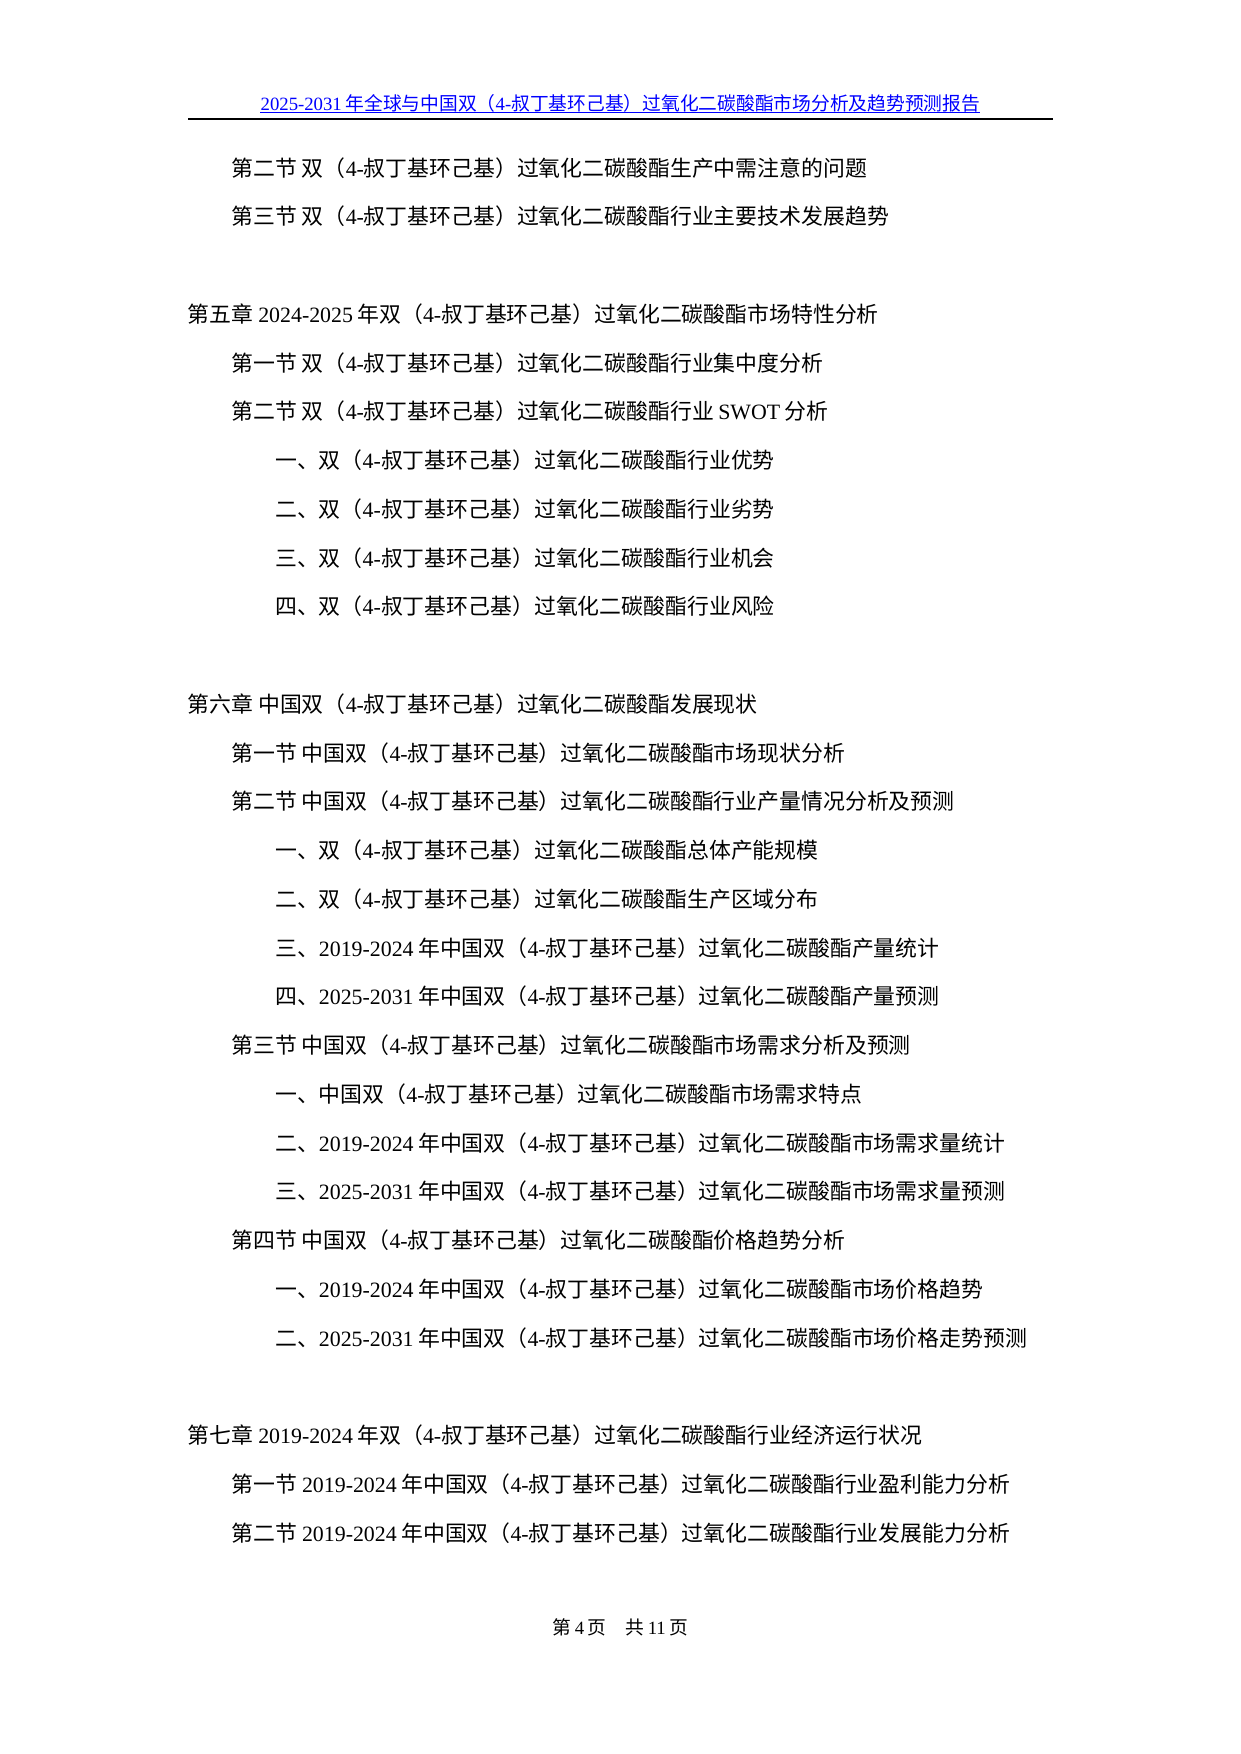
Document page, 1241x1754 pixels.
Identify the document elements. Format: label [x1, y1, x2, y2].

text [187, 150, 1053, 1548]
